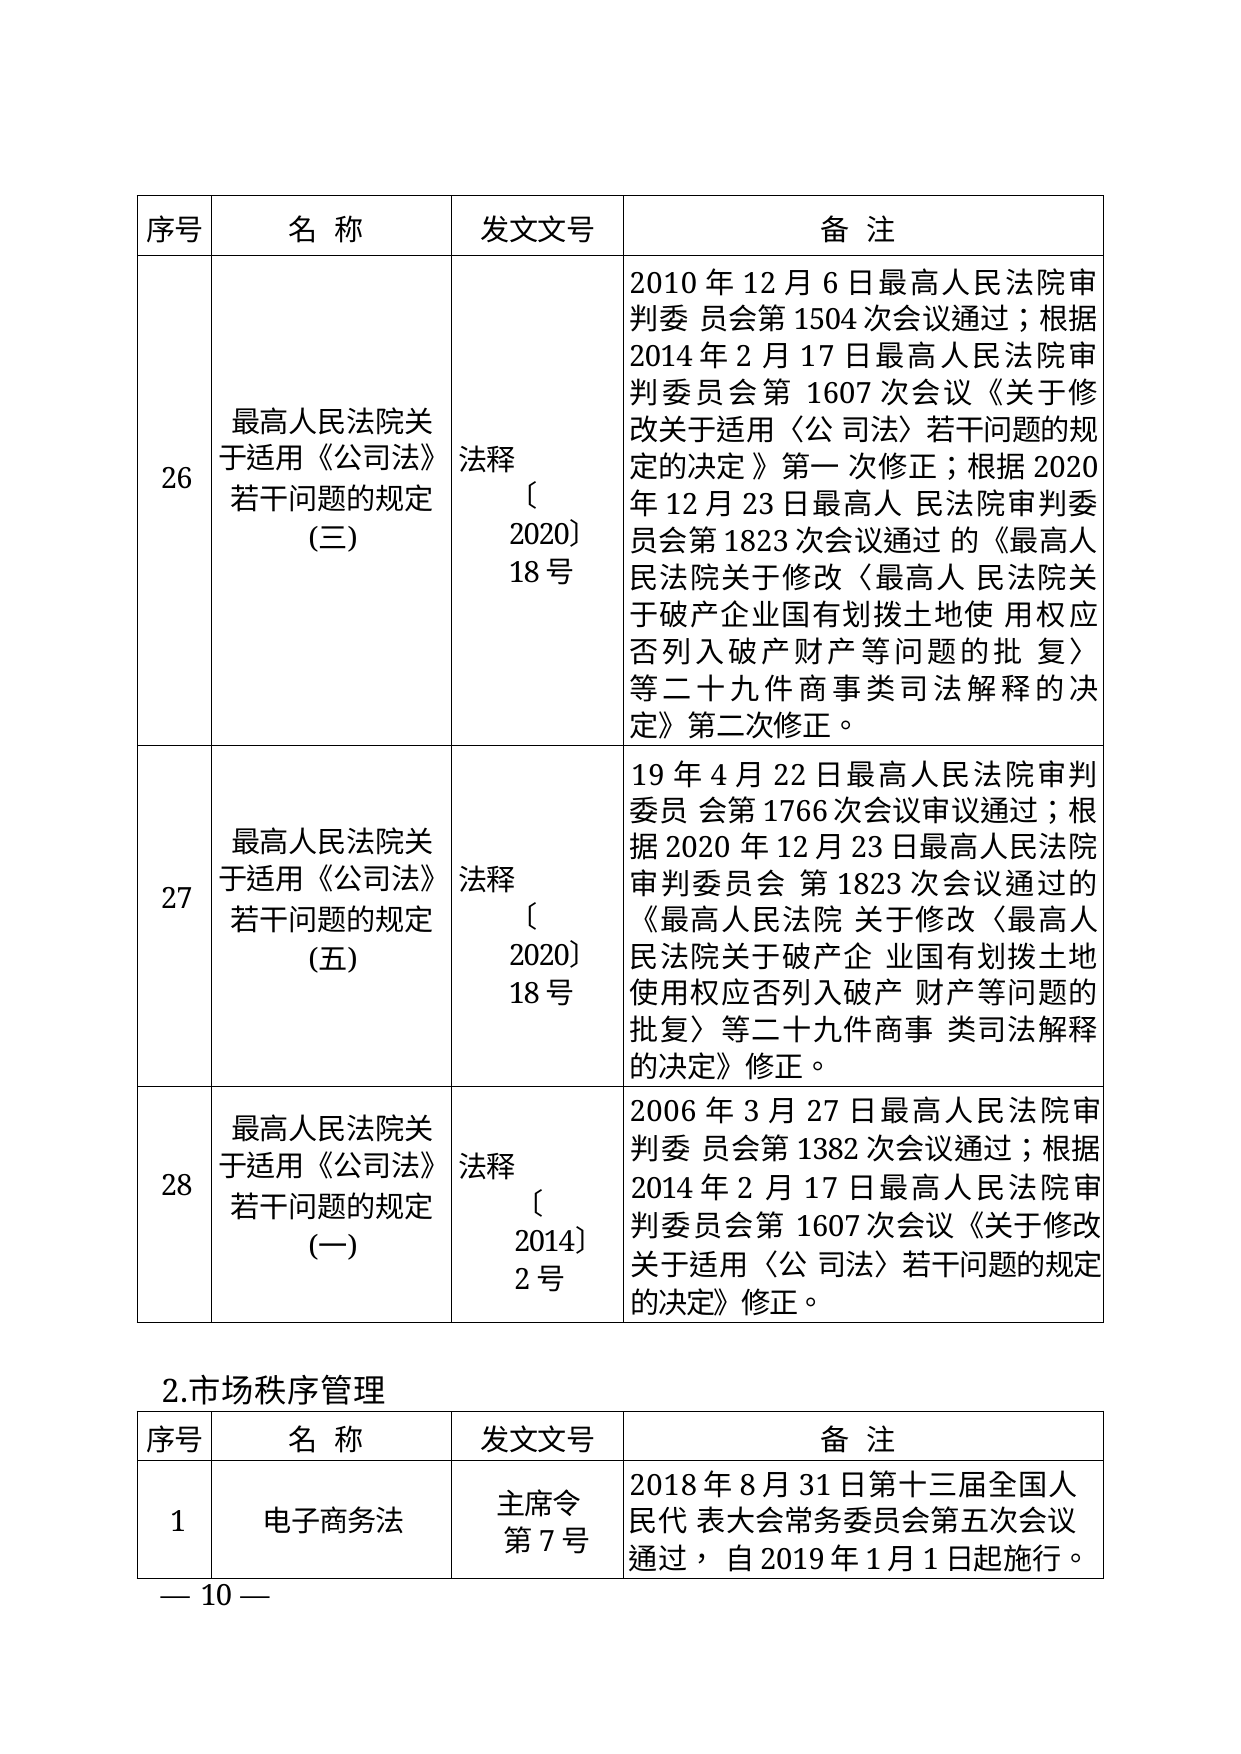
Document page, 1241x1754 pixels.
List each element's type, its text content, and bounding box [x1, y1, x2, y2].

table_cell 最高人民法院关 于适用《公司法》 若干问题的规定 (三) [212, 256, 451, 745]
table_header 序号 [138, 1412, 211, 1460]
table_cell 法释〔2020〕 18号 [452, 746, 623, 1086]
table_header 发文文号 [452, 1412, 623, 1460]
table_cell 法释〔2020〕 18号 [452, 256, 623, 745]
table_cell 法释〔2014〕 2号 [452, 1087, 623, 1322]
table_cell 1 [138, 1461, 211, 1578]
table_header 备 注 [624, 196, 1103, 255]
table_cell 最高人民法院关 于适用《公司法》 若干问题的规定 (一) [212, 1087, 451, 1322]
table_header 发文文号 [452, 196, 623, 255]
table_cell 19年4月22日最高人民法院审判委员 会第1766次会议审议通过；根据2020 年12月23日最高人民法院审判委员会 第1823次会议通过的《最高人民法院 关于修改〈最高人民法院关于破产企 业国有划拨土地使用权应否列入破产 财产等问题的批复〉等二十九件商事 类司法解释的决定》修正。 [624, 746, 1103, 1086]
table_cell 电子商务法 [212, 1461, 451, 1578]
table_header 名 称 [212, 196, 451, 255]
table_header 序号 [138, 196, 211, 255]
table_header 名 称 [212, 1412, 451, 1460]
table_cell 26 [138, 256, 211, 745]
table_cell 主席令 第7号 [452, 1461, 623, 1578]
text 2.市场秩序管理 [161, 1371, 1103, 1411]
table_header 备 注 [624, 1412, 1103, 1460]
table_cell 2018年8月31日第十三届全国人民代 表大会常务委员会第五次会议通过， 自2019年1月1日起施行。 [624, 1461, 1103, 1578]
table_cell 2006年3月27日最高人民法院审判委 员会第1382次会议通过；根据2014年2 月17日最高人民法院审判委员会第 1607次会议《关于修改关于适用〈公 司法〉若干问题的规定的决定》修正。 [624, 1087, 1103, 1322]
table_cell 27 [138, 746, 211, 1086]
table_cell 最高人民法院关 于适用《公司法》 若干问题的规定 (五) [212, 746, 451, 1086]
table_cell 2010年12月6日最高人民法院审判委 员会第1504次会议通过；根据2014年2 月17日最高人民法院审判委员会第 1607次会议《关于修改关于适用〈公 司法〉若干问题的规定的决定 》第一 次修正；根据2020年12月23日最高人 民法院审判委员会第1823次会议通过 的《最高人民法院关于修改〈最高人 民法院关于破产企业国有划拨土地使 用权应否列入破产财产等问题的批 复〉等二十九件商事类司法解释的决 定》第二次修正。 [624, 256, 1103, 745]
table_cell 28 [138, 1087, 211, 1322]
